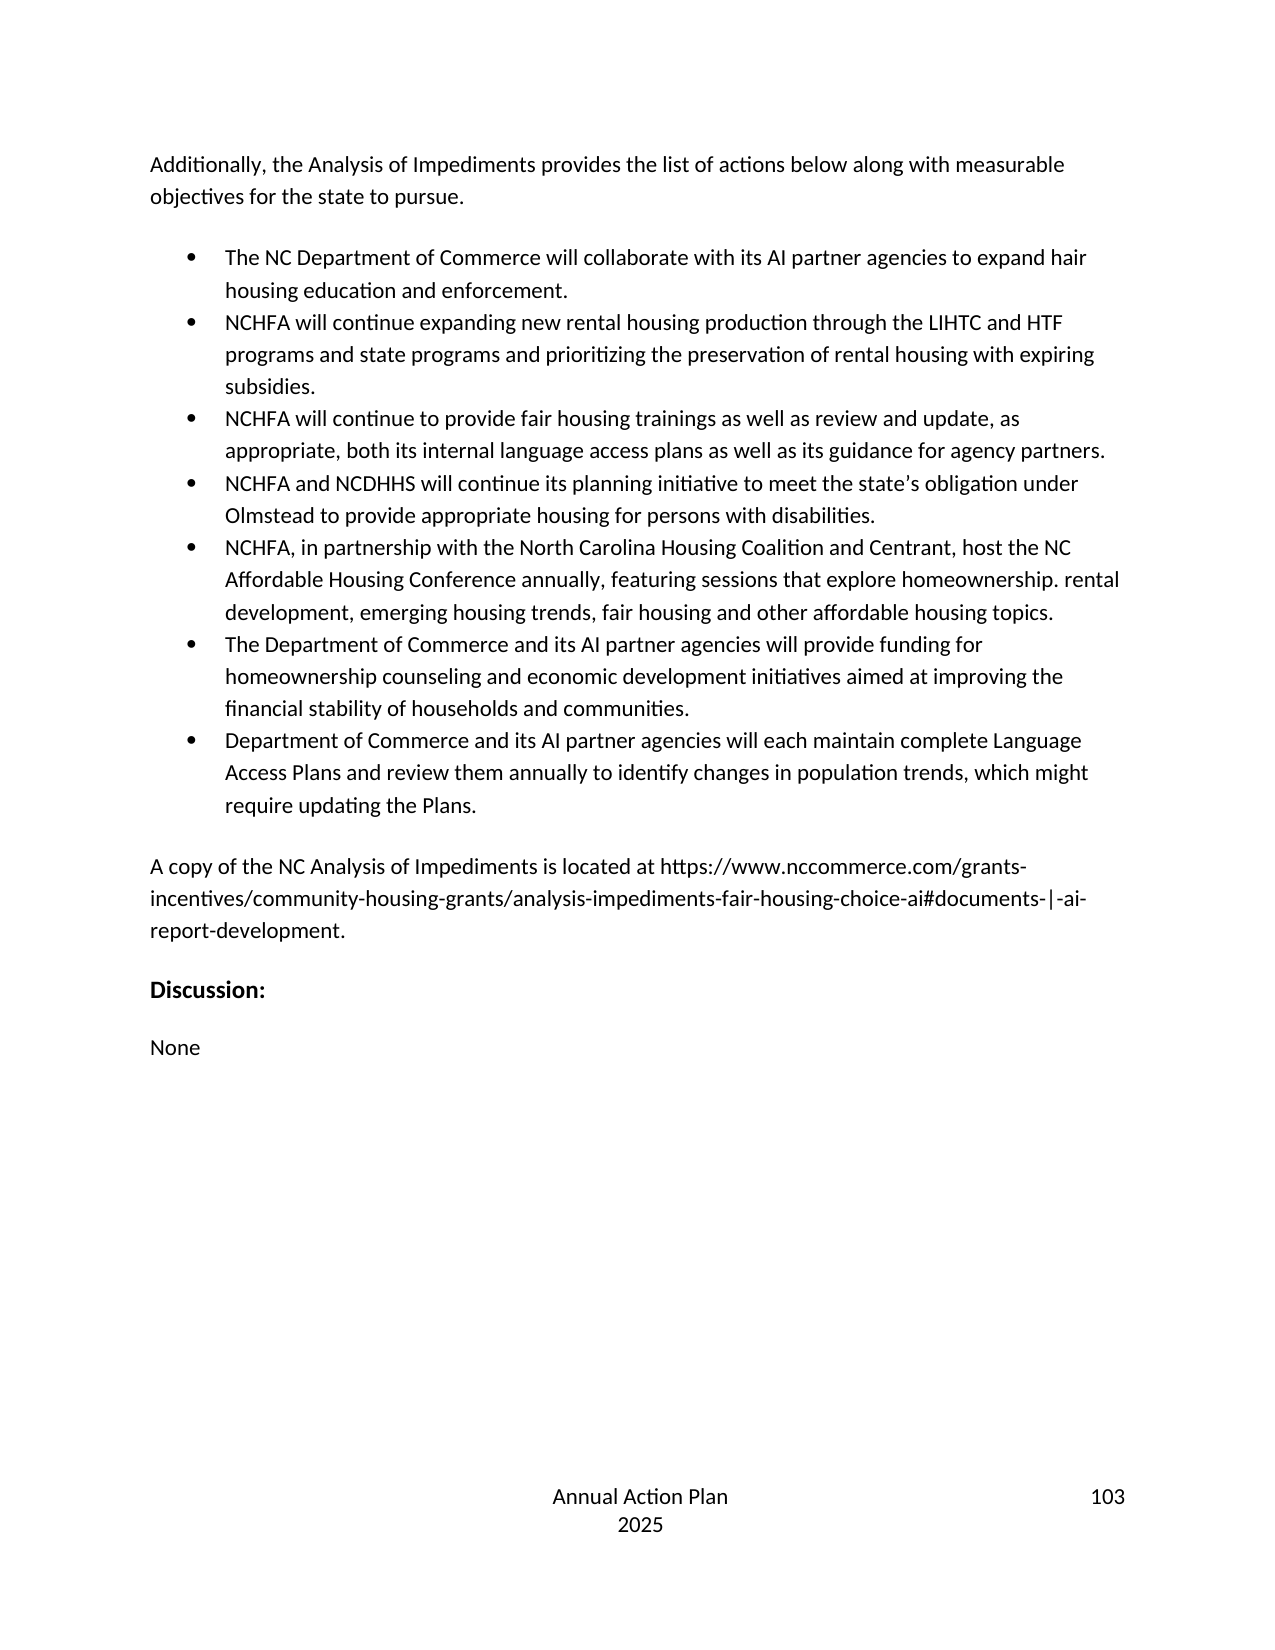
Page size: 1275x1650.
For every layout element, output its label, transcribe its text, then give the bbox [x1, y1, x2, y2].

text A copy of the NC Analysis of Impediments is located at https://www.nccommerce.com/grants-incentives/community-housing-grants/analysis-impediments-fair-housing-choice-ai#documents-|-ai-report-development. [150, 852, 1125, 944]
text None [150, 1033, 1125, 1061]
text Discussion: [150, 978, 1125, 1004]
list NCHFA, in partnership with the North Carolina Housing Coalition and Centrant, host the NC Affordable Housing Conference annually, featuring sessions that explore homeownership. rental development, emerging housing trends, fair housing and other affordable housing topics. [187, 533, 1125, 626]
list The Department of Commerce and its AI partner agencies will provide funding for homeownership counseling and economic development initiatives aimed at improving the financial stability of households and communities. [187, 630, 1125, 722]
list NCHFA will continue expanding new rental housing production through the LIHTC and HTF programs and state programs and prioritizing the preservation of rental housing with expiring subsidies. [187, 308, 1125, 400]
list NCHFA and NCDHHS will continue its planning initiative to meet the state’s obligation under Olmstead to provide appropriate housing for persons with disabilities. [187, 469, 1125, 529]
list The NC Department of Commerce will collaborate with its AI partner agencies to expand hair housing education and enforcement. [187, 243, 1125, 304]
list Department of Commerce and its AI partner agencies will each maintain complete Language Access Plans and review them annually to identify changes in population trends, which might require updating the Plans. [187, 726, 1125, 819]
list NCHFA will continue to provide fair housing trainings as well as review and update, as appropriate, both its internal language access plans as well as its guidance for agency partners. [187, 404, 1125, 465]
text Additionally, the Analysis of Impediments provides the list of actions below along with measurable objectives for the state to pursue. [150, 150, 1125, 210]
